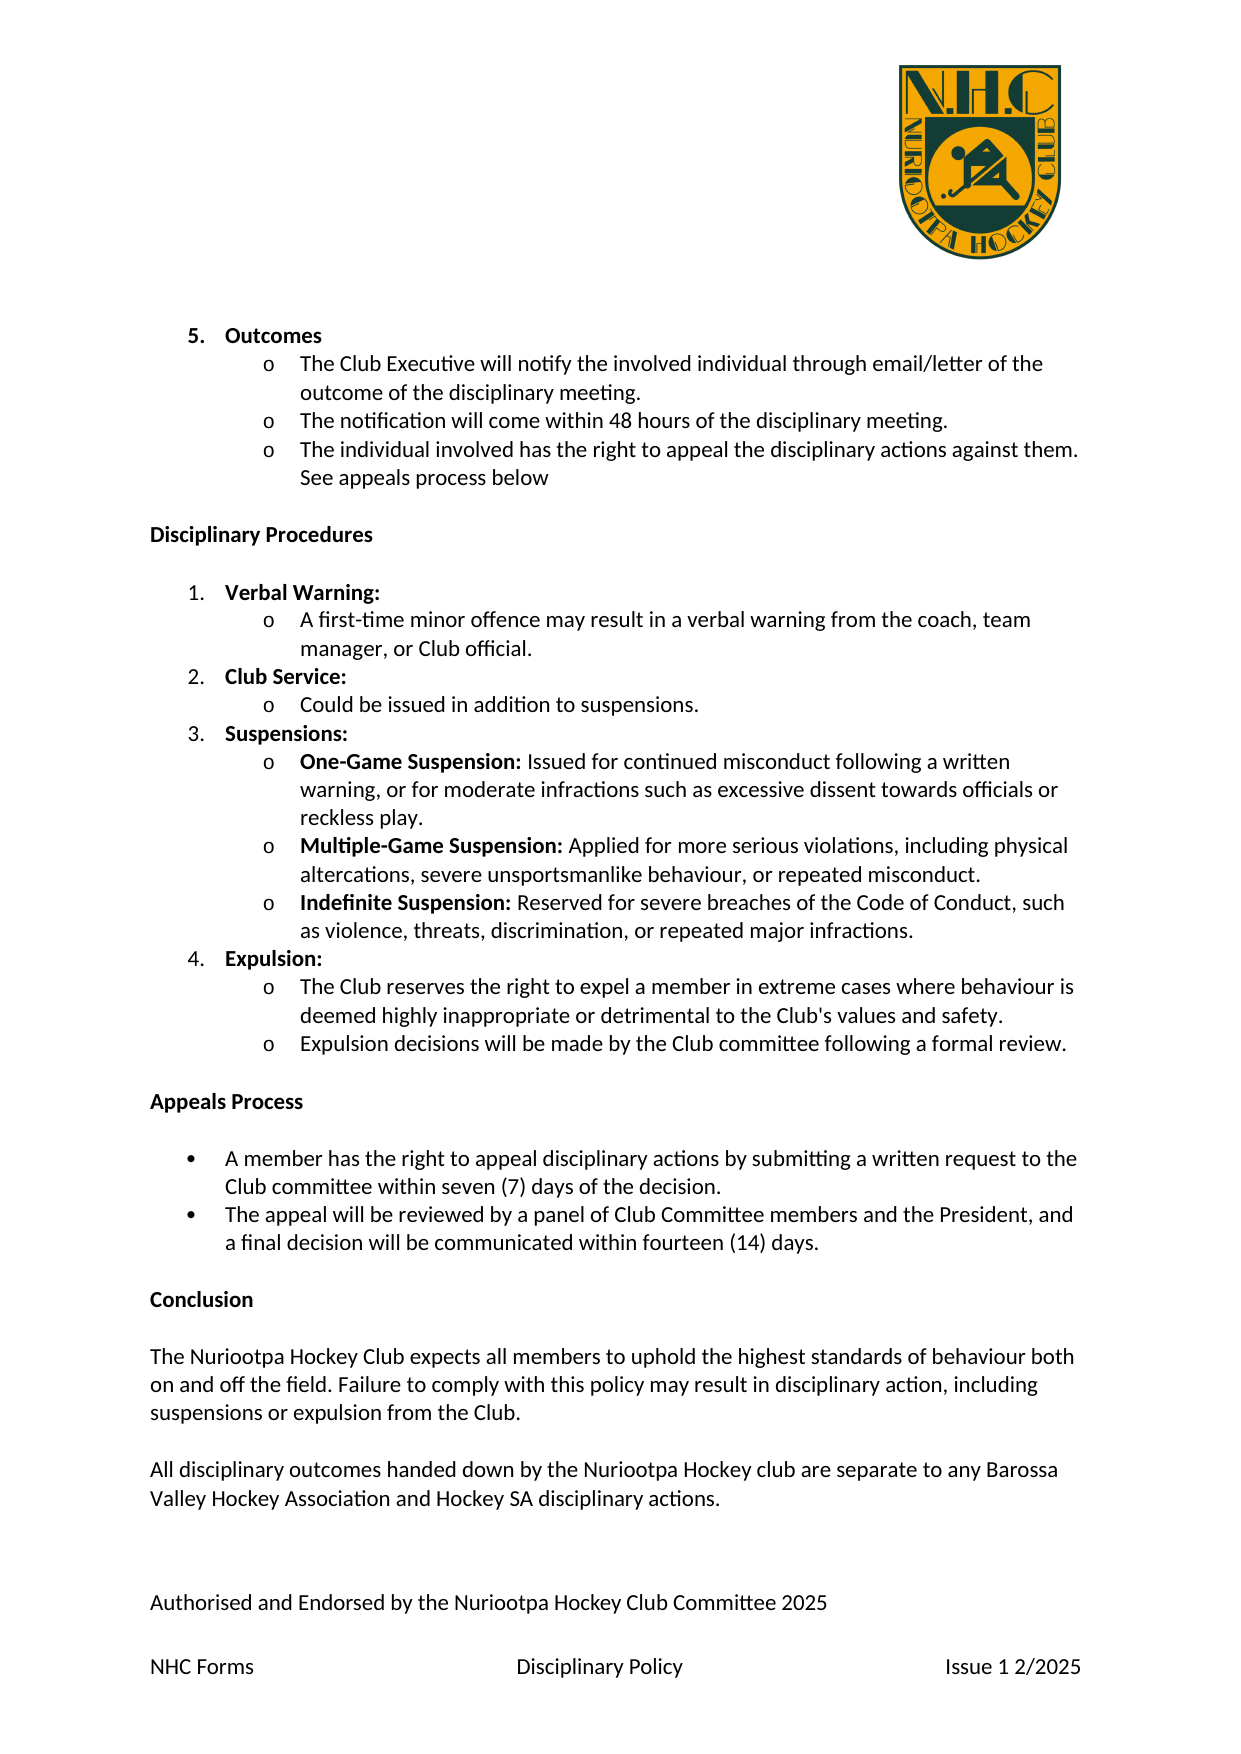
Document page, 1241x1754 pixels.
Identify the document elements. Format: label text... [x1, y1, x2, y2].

text The Nuriootpa Hockey Club expects all members to uphold the highest standards of behaviour both on and off the field. Failure to comply with this policy may result in disciplinary action, including suspensions or expulsion from the Club. [150, 1342, 1090, 1426]
list Outcomes [187, 322, 1090, 349]
list The notification will come within 48 hours of the disciplinary meeting. [262, 406, 1090, 435]
list Multiple-Game Suspension: Applied for more serious violations, including physical altercations, severe unsportsmanlike behaviour, or repeated misconduct. [262, 831, 1090, 888]
list A member has the right to appeal disciplinary actions by submitting a written request to the Club committee within seven (7) days of the decision. [187, 1144, 1090, 1200]
list Expulsion decisions will be made by the Club committee following a formal review. [262, 1029, 1090, 1058]
list Indefinite Suspension: Reserved for severe breaches of the Code of Conduct, such as violence, threats, discrimination, or repeated major infractions. [262, 888, 1090, 944]
list The appeal will be reviewed by a panel of Club Committee members and the President, and a final decision will be communicated within fourteen (14) days. [187, 1200, 1090, 1256]
text Authorised and Endorsed by the Nuriootpa Hockey Club Committee 2025 [150, 1588, 1090, 1616]
list The individual involved has the right to appeal the disciplinary actions against them. See appeals process below [262, 435, 1090, 491]
list A first-time minor offence may result in a verbal warning from the coach, team manager, or Club official. [262, 606, 1090, 662]
list Expulsion: [187, 944, 1090, 972]
picture [895, 61, 1065, 263]
list The Club reserves the right to expel a member in extreme cases where behaviour is deemed highly inappropriate or detrimental to the Club's values and safety. [262, 972, 1090, 1029]
text Disciplinary Procedures [150, 520, 1090, 548]
list Verbal Warning: [187, 578, 1090, 606]
list Could be issued in addition to suspensions. [262, 690, 1090, 719]
text All disciplinary outcomes handed down by the Nuriootpa Hockey club are separate to any Barossa Valley Hockey Association and Hockey SA disciplinary actions. [150, 1456, 1090, 1512]
list The Club Executive will notify the involved individual through email/letter of the outcome of the disciplinary meeting. [262, 349, 1090, 406]
text Conclusion [150, 1285, 1090, 1313]
text Appeals Process [150, 1087, 1090, 1115]
list Suspensions: [187, 719, 1090, 747]
list Club Service: [187, 662, 1090, 690]
list One-Game Suspension: Issued for continued misconduct following a written warning, or for moderate infractions such as excessive dissent towards officials or reckless play. [262, 747, 1090, 831]
